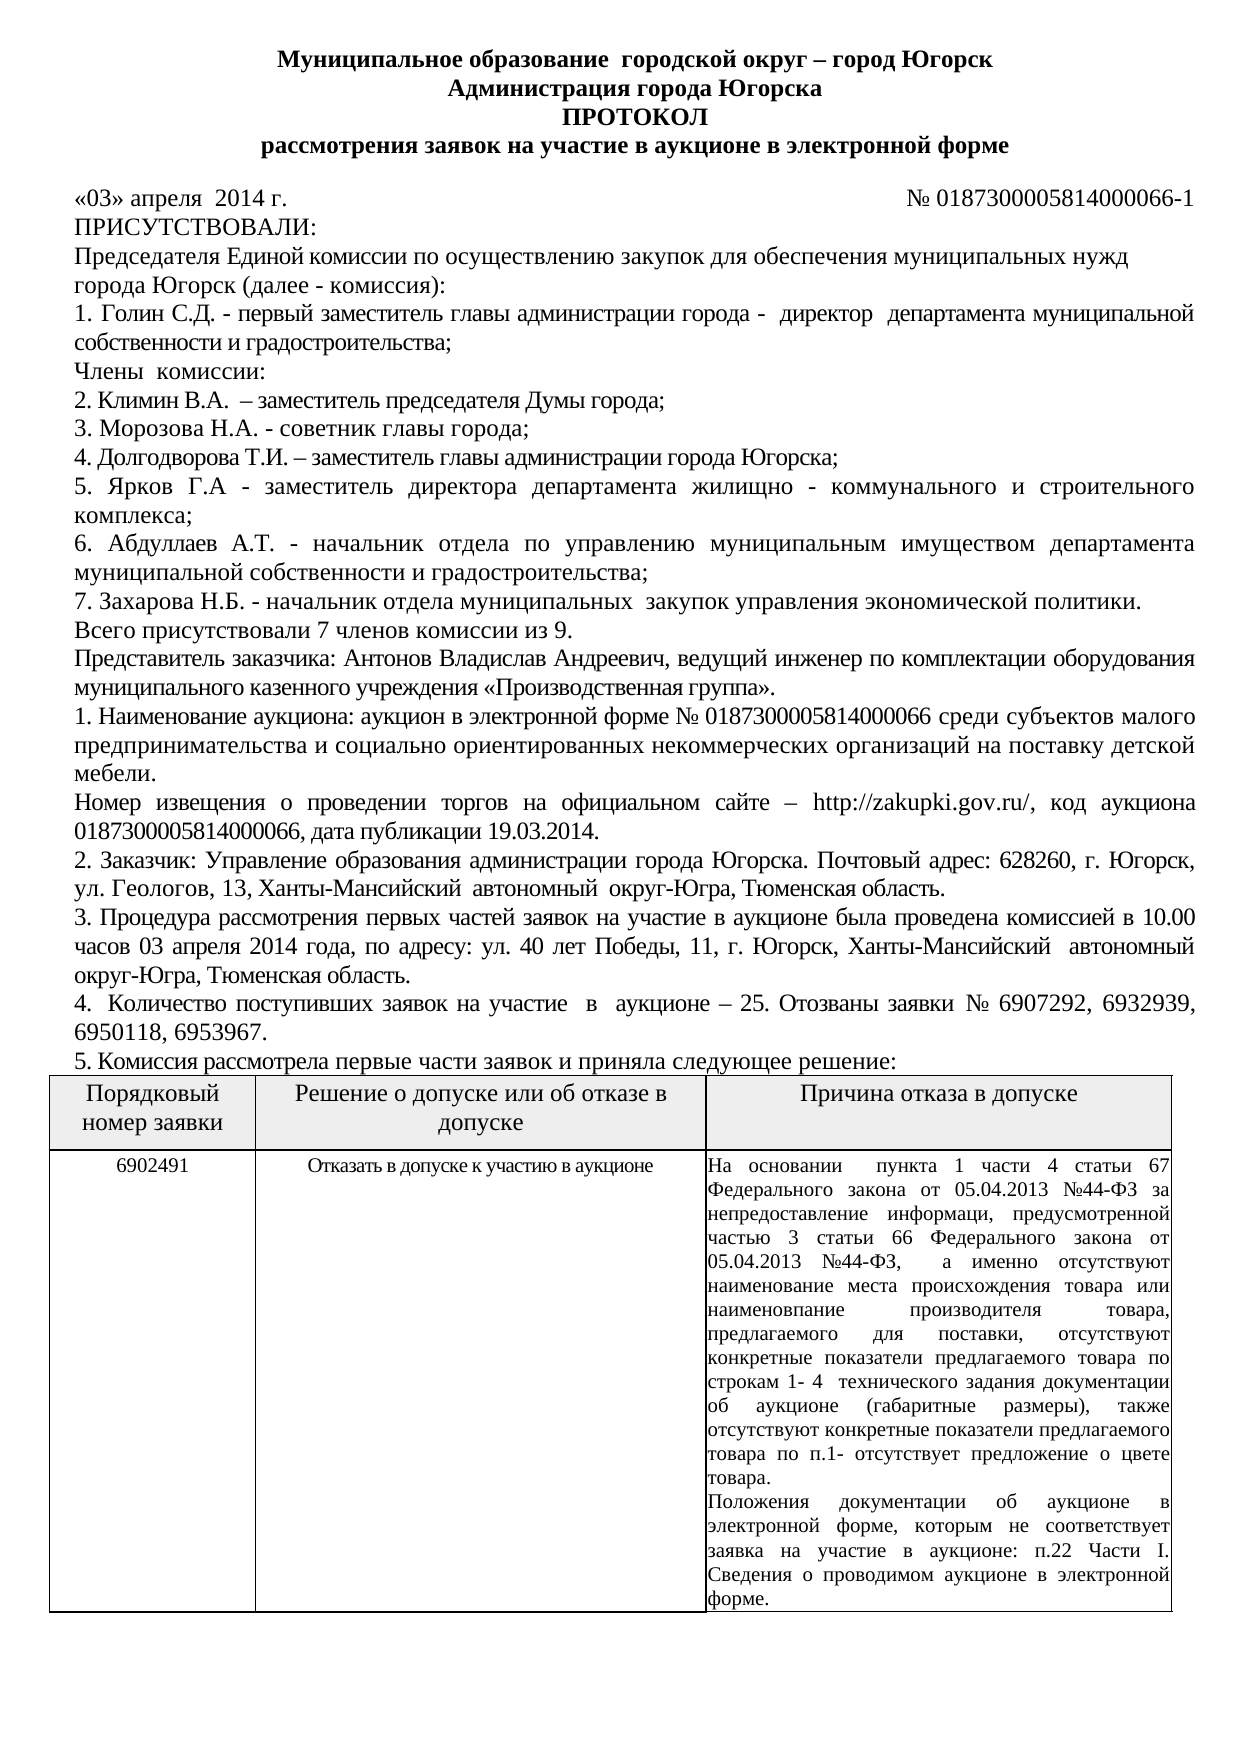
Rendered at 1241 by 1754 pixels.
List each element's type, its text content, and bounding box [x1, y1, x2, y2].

list 2. Заказчик: Управление образования администрации города Югорска. Почтовый адрес: 628260, г. Югорск, ул. Геологов, 13, Ханты-Мансийский автономный округ-Югра, Тюменская область. [74, 845, 1196, 902]
text 4. Долгодворова Т.И. – заместитель главы администрации города Югорска; [74, 442, 1196, 471]
text 3. Морозова Н.А. - советник главы города; [74, 413, 1196, 442]
list Представитель заказчика: Антонов Владислав Андреевич, ведущий инженер по комплектации оборудования муниципального казенного учреждения «Производственная группа». [74, 643, 1196, 701]
text 5. Ярков Г.А - заместитель директора департамента жилищно - коммунального и строительного комплекса; [74, 471, 1196, 528]
table_header Порядковый номер заявки [50, 1076, 255, 1149]
text 3. Процедура рассмотрения первых частей заявок на участие в аукционе была проведена комиссией в 10.00 часов 03 апреля 2014 года, по адресу: ул. 40 лет Победы, 11, г. Югорск, Ханты-Мансийский автономный округ-Югра, Тюменская область. [74, 902, 1196, 988]
text 5. Комиссия рассмотрела первые части заявок и приняла следующее решение: [74, 1046, 1196, 1075]
table_header Решение о допуске или об отказе в допуске [256, 1076, 705, 1149]
text 4. Количество поступивших заявок на участие в аукционе – 25. Отозваны заявки № 6907292, 6932939, 6950118, 6953967. [74, 988, 1196, 1046]
text Муниципальное образование городской округ – город Югорск [74, 44, 1196, 73]
text 2. Климин В.А. – заместитель председателя Думы города; [74, 385, 1196, 413]
table_header Причина отказа в допуске [707, 1076, 1171, 1149]
text Всего присутствовали 7 членов комиссии из 9. [74, 615, 1196, 643]
text рассмотрения заявок на участие в аукционе в электронной форме [74, 131, 1196, 159]
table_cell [256, 1151, 705, 1611]
text 7. Захарова Н.Б. - начальник отдела муниципальных закупок управления экономической политики. [74, 586, 1196, 615]
text Члены комиссии: [74, 356, 1196, 385]
text 6. Абдуллаев А.Т. - начальник отдела по управлению муниципальным имуществом департамента муниципальной собственности и градостроительства; [74, 528, 1196, 586]
text 1. Голин С.Д. - первый заместитель главы администрации города - директор департамента муниципальной собственности и градостроительства; [74, 298, 1196, 356]
list 1. Наименование аукциона: аукцион в электронной форме № 0187300005814000066 среди субъектов малого предпринимательства и социально ориентированных некоммерческих организаций на поставку детской мебели. [74, 701, 1196, 787]
text Администрация города Югорска [74, 73, 1196, 102]
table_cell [707, 1151, 1171, 1611]
text Председателя Единой комиссии по осуществлению закупок для обеспечения муниципальных нужд города Югорск (далее - комиссия): [74, 241, 1196, 298]
table_cell 6902491 [50, 1151, 255, 1611]
text ПРИСУТСТВОВАЛИ: [74, 212, 1196, 241]
text «03» апреля 2014 г. № 0187300005814000066-1 [74, 183, 1196, 212]
list Номер извещения о проведении торгов на официальном сайте – http://zakupki.gov.ru/, код аукциона 0187300005814000066, дата публикации 19.03.2014. [74, 787, 1196, 845]
text ПРОТОКОЛ [74, 102, 1196, 131]
